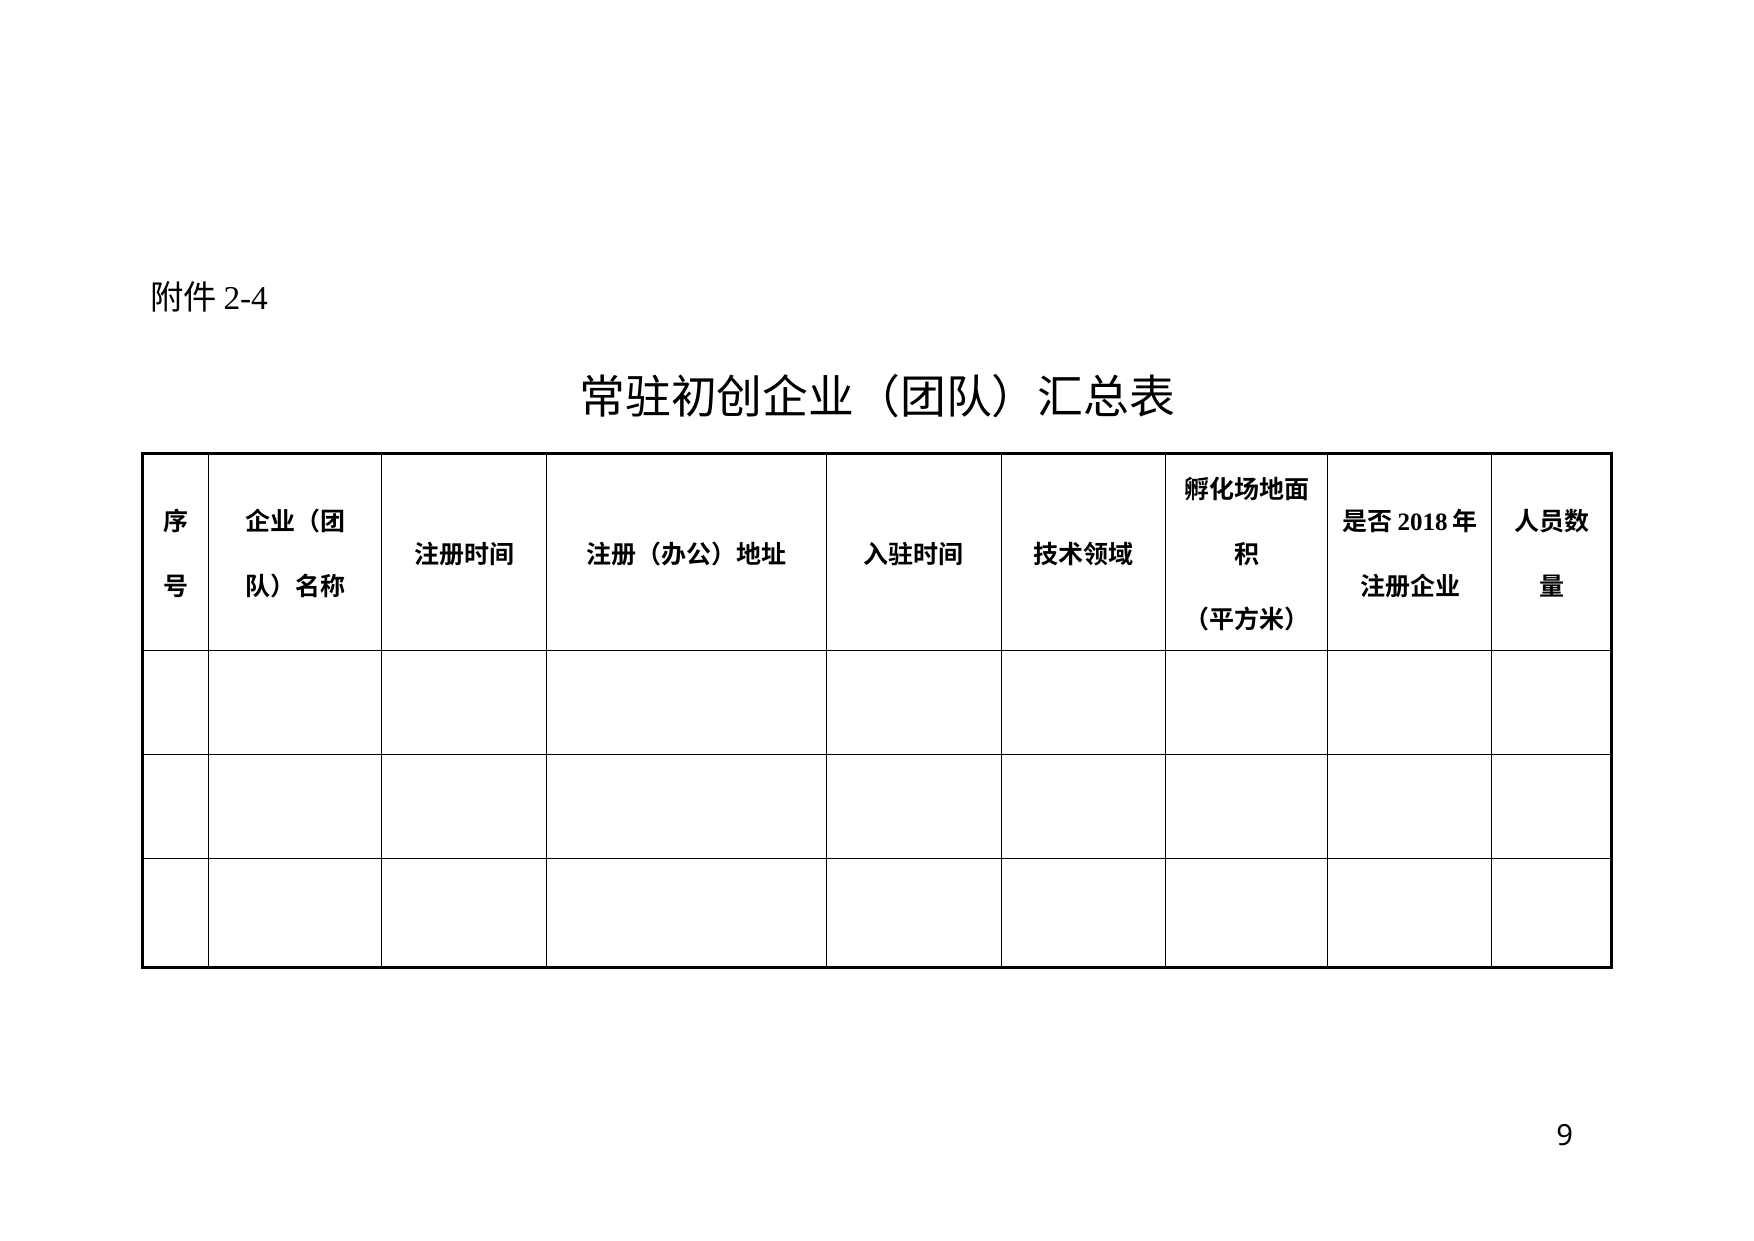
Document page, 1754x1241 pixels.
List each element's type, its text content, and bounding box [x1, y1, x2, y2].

table_cell [1002, 755, 1165, 858]
table_cell [382, 755, 546, 858]
table_cell [209, 859, 381, 966]
table_cell [1002, 859, 1165, 966]
table_cell [547, 859, 826, 966]
table_header 注册（办公）地址 [547, 455, 826, 650]
table_cell [1328, 859, 1491, 966]
table_header 人员数量 [1492, 455, 1610, 650]
table_cell [1492, 651, 1610, 754]
table_header 技术领域 [1002, 455, 1165, 650]
table_cell [382, 859, 546, 966]
table_cell [1166, 859, 1327, 966]
text 附件2-4 [150, 263, 1604, 328]
table_cell [1328, 755, 1491, 858]
table_cell [1002, 651, 1165, 754]
table_cell [827, 651, 1001, 754]
table_cell [1492, 859, 1610, 966]
table_cell [1328, 651, 1491, 754]
table_cell [1492, 755, 1610, 858]
table_header 序号 [144, 455, 208, 650]
table_cell [144, 651, 208, 754]
table_cell [547, 755, 826, 858]
table_cell [144, 859, 208, 966]
table_cell [209, 755, 381, 858]
table_cell [547, 651, 826, 754]
table_cell [1166, 651, 1327, 754]
table_cell [209, 651, 381, 754]
table_header 注册时间 [382, 455, 546, 650]
table_header 入驻时间 [827, 455, 1001, 650]
table_cell [1166, 755, 1327, 858]
table_cell [382, 651, 546, 754]
table_header 企业（团队）名称 [209, 455, 381, 650]
table_header 是否2018年注册企业 [1328, 455, 1491, 650]
table_header 孵化场地面积 （平方米） [1166, 455, 1327, 650]
text 常驻初创企业（团队）汇总表 [150, 360, 1604, 426]
table_cell [827, 859, 1001, 966]
table_cell [827, 755, 1001, 858]
table_cell [144, 755, 208, 858]
